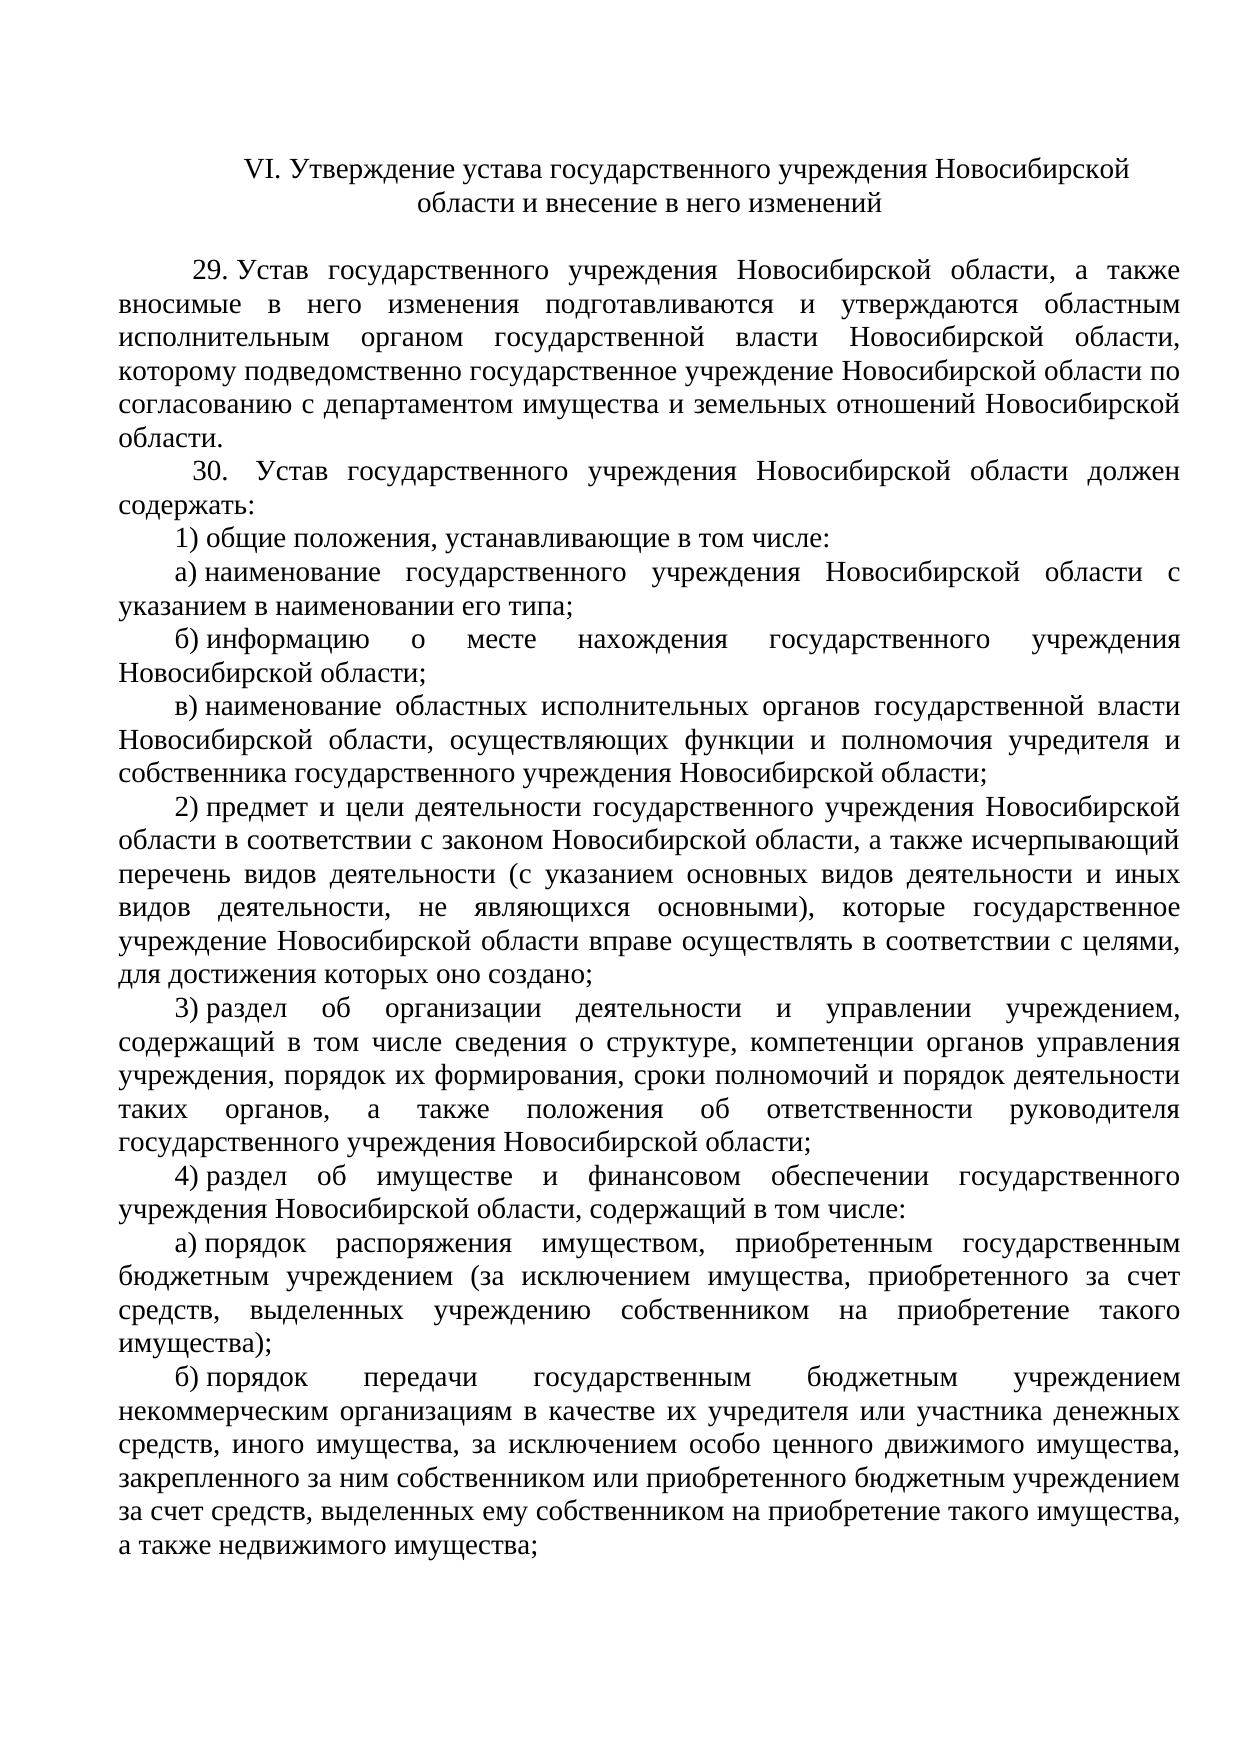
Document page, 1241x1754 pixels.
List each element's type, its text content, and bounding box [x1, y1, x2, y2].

text а) порядок распоряжения имуществом, приобретенным государственным бюджетным учреждением (за исключением имущества, приобретенного за счет средств, выделенных учреждению собственником на приобретение такого имущества); [118, 1225, 1181, 1359]
text б) порядок передачи государственным бюджетным учреждением некоммерческим организациям в качестве их учредителя или участника денежных средств, иного имущества, за исключением особо ценного движимого имущества, закрепленного за ним собственником или приобретенного бюджетным учреждением за счет средств, выделенных ему собственником на приобретение такого имущества, а также недвижимого имущества; [118, 1359, 1181, 1560]
text а) наименование государственного учреждения Новосибирской области с указанием в наименовании его типа; [118, 554, 1181, 621]
text 3) раздел об организации деятельности и управлении учреждением, содержащий в том числе сведения о структуре, компетенции органов управления учреждения, порядок их формирования, сроки полномочий и порядок деятельности таких органов, а также положения об ответственности руководителя государственного учреждения Новосибирской области; [118, 990, 1181, 1158]
text 4) раздел об имуществе и финансовом обеспечении государственного учреждения Новосибирской области, содержащий в том числе: [118, 1158, 1181, 1225]
text 30. Устав государственного учреждения Новосибирской области должен содержать: [118, 453, 1181, 521]
text 2) предмет и цели деятельности государственного учреждения Новосибирской области в соответствии с законом Новосибирской области, а также исчерпывающий перечень видов деятельности (с указанием основных видов деятельности и иных видов деятельности, не являющихся основными), которые государственное учреждение Новосибирской области вправе осуществлять в соответствии с целями, для достижения которых оно создано; [118, 789, 1181, 990]
text 29. Устав государственного учреждения Новосибирской области, а также вносимые в него изменения подготавливаются и утверждаются областным исполнительным органом государственной власти Новосибирской области, которому подведомственно государственное учреждение Новосибирской области по согласованию с департаментом имущества и земельных отношений Новосибирской области. [118, 252, 1181, 453]
text в) наименование областных исполнительных органов государственной власти Новосибирской области, осуществляющих функции и полномочия учредителя и собственника государственного учреждения Новосибирской области; [118, 688, 1181, 789]
text VI. Утверждение устава государственного учреждения Новосибирской области и внесение в него изменений [118, 152, 1181, 219]
text 1) общие положения, устанавливающие в том числе: [118, 521, 1181, 554]
text б) информацию о месте нахождения государственного учреждения Новосибирской области; [118, 621, 1181, 688]
